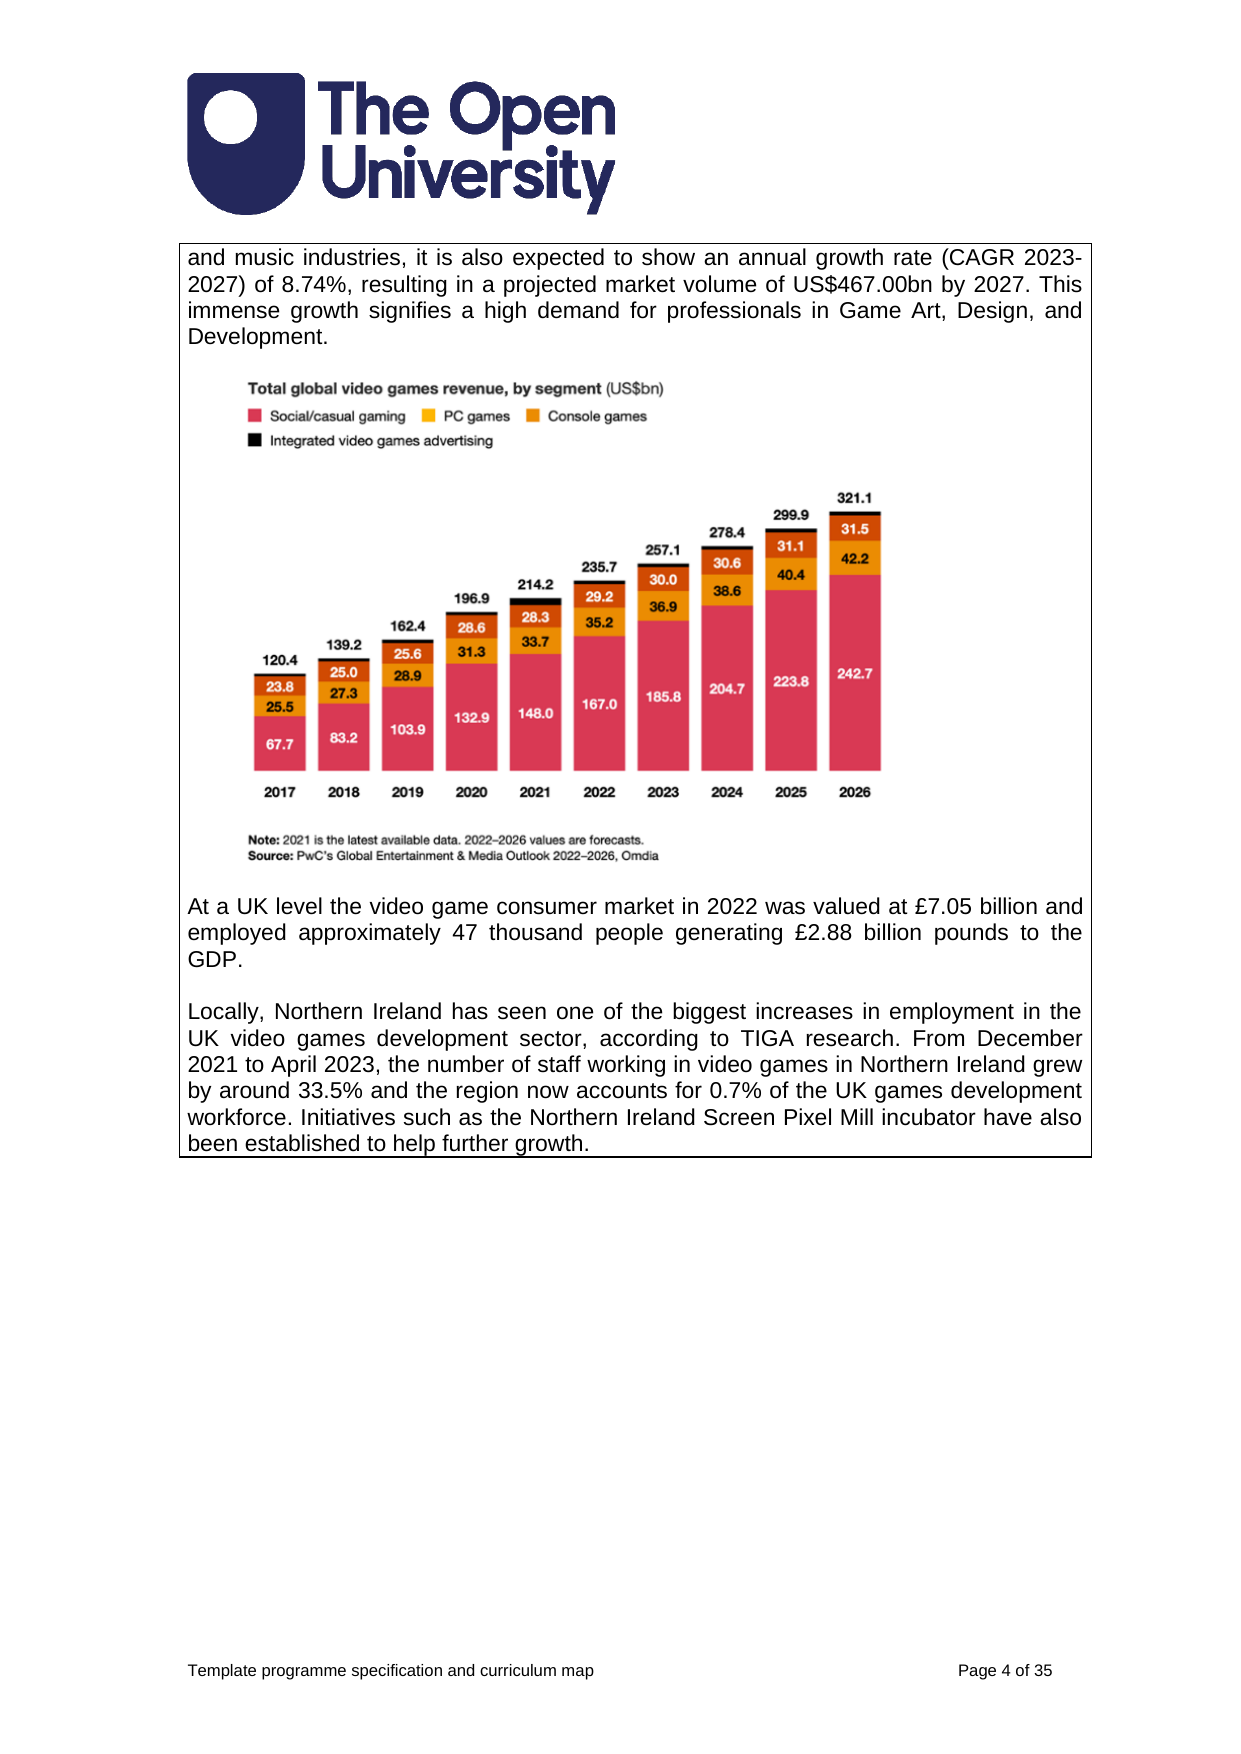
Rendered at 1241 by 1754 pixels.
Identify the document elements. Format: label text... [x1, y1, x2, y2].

picture [187, 376, 929, 867]
picture [187, 73, 616, 215]
